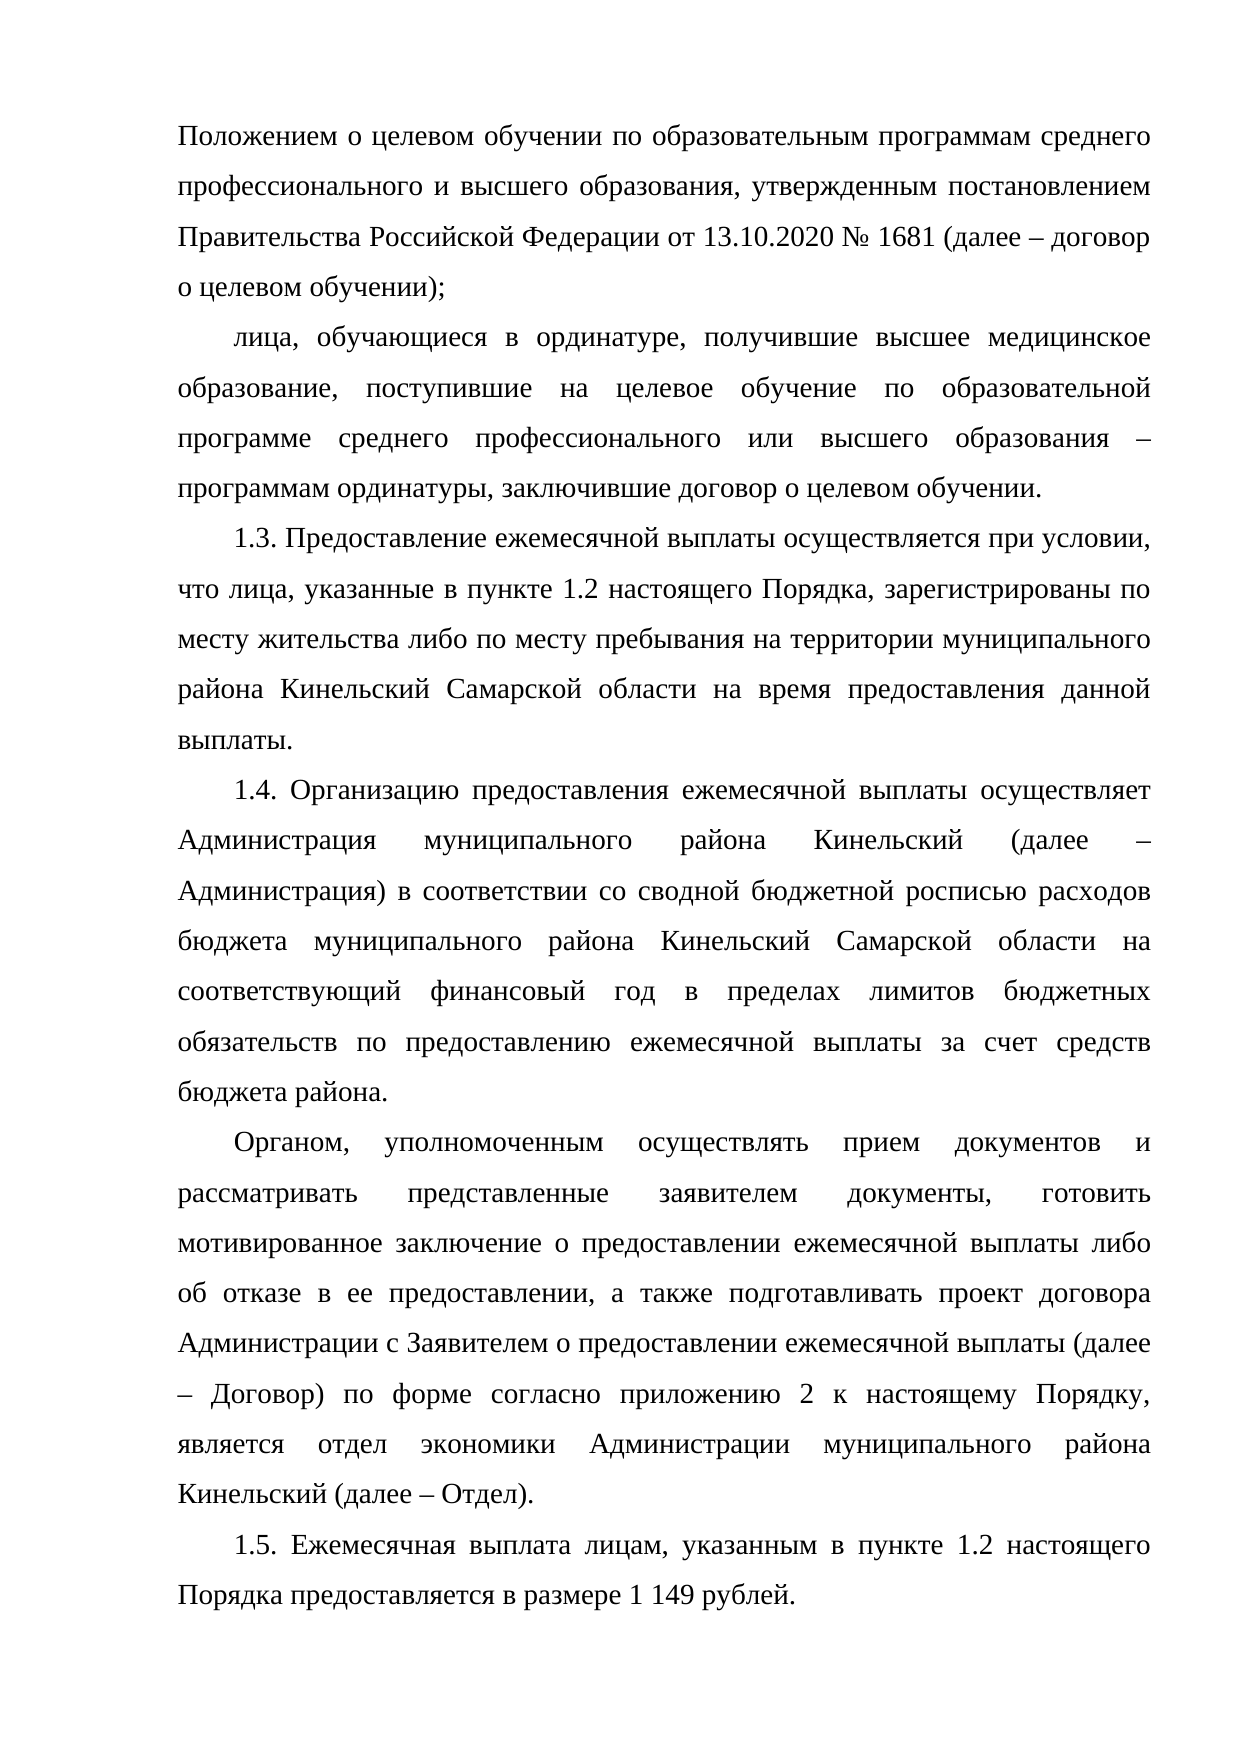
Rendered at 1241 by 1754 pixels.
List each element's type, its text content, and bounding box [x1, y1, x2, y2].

text 1.4. Организацию предоставления ежемесячной выплаты осуществляет Администрация муниципального района Кинельский (далее – Администрация) в соответствии со сводной бюджетной росписью расходов бюджета муниципального района Кинельский Самарской области на соответствующий финансовый год в пределах лимитов бюджетных обязательств по предоставлению ежемесячной выплаты за счет средств бюджета района. [177, 772, 1152, 1108]
text 1.5. Ежемесячная выплата лицам, указанным в пункте 1.2 настоящего Порядка предоставляется в размере 1 149 рублей. [177, 1527, 1152, 1611]
text 1.3. Предоставление ежемесячной выплаты осуществляется при условии, что лица, указанные в пункте 1.2 настоящего Порядка, зарегистрированы по месту жительства либо по месту пребывания на территории муниципального района Кинельский Самарской области на время предоставления данной выплаты. [177, 521, 1152, 755]
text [177, 118, 1152, 303]
text Органом, уполномоченным осуществлять прием документов и рассматривать представленные заявителем документы, готовить мотивированное заключение о предоставлении ежемесячной выплаты либо об отказе в ее предоставлении, а также подготавливать проект договора Администрации с Заявителем о предоставлении ежемесячной выплаты (далее – Договор) по форме согласно приложению 2 к настоящему Порядку, является отдел экономики Администрации муниципального района Кинельский (далее – Отдел). [177, 1124, 1152, 1510]
text лица, обучающиеся в ординатуре, получившие высшее медицинское образование, поступившие на целевое обучение по образовательной программе среднего профессионального или высшего образования – программам ординатуры, заключившие договор о целевом обучении. [177, 319, 1152, 504]
